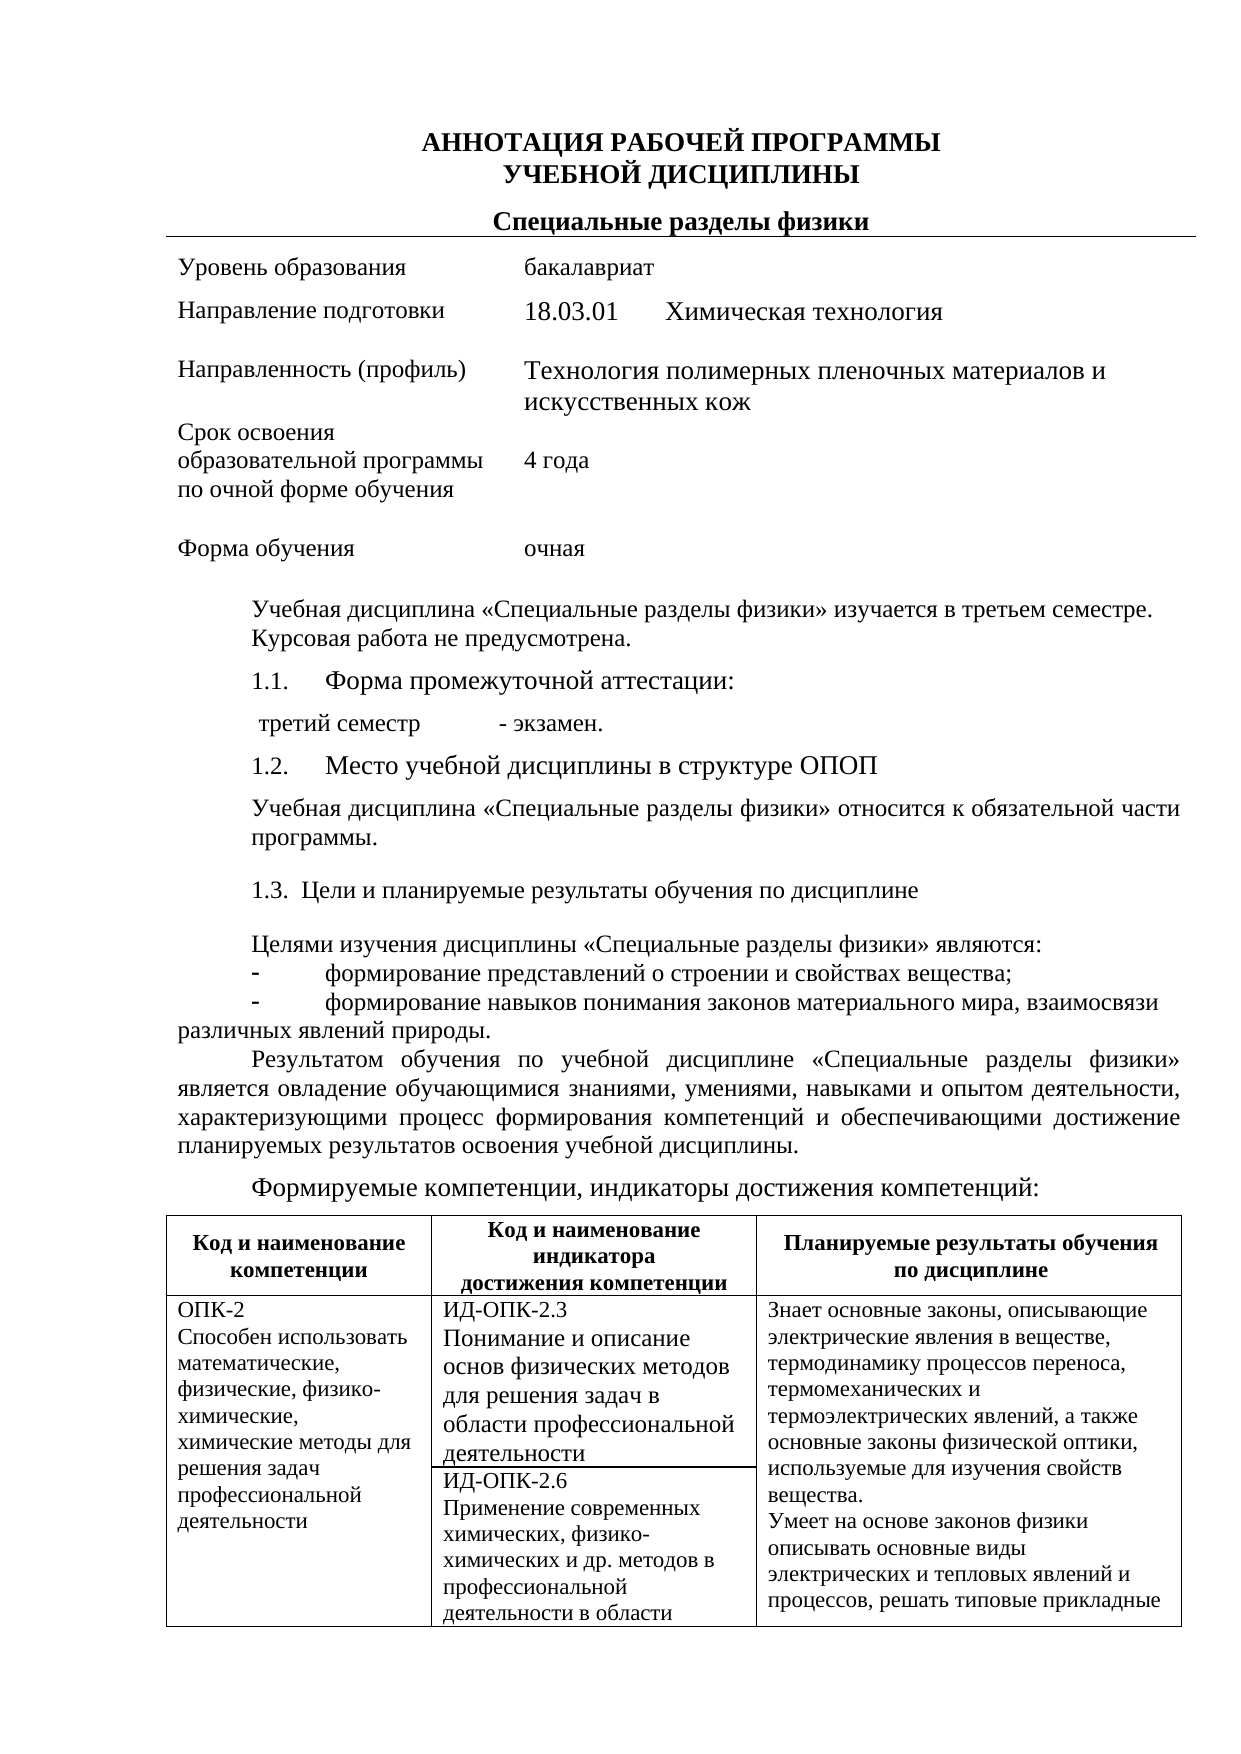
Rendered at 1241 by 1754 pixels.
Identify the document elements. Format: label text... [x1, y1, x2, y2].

table_header - экзамен. [487, 708, 709, 737]
subtitle Формируемые компетенции, индикаторы достижения компетенций: [251, 1172, 1181, 1203]
table_cell очная [513, 503, 1196, 562]
table_header третий семестр [247, 708, 487, 737]
table_header Планируемые результаты обучения по дисциплине [757, 1216, 1181, 1295]
table_header АННОТАЦИЯ РАБОЧЕЙ ПРОГРАММЫ УЧЕБНОЙ ДИСЦИПЛИНЫ [166, 127, 1196, 189]
table_cell Специальные разделы физики [166, 189, 1196, 236]
list Учебная дисциплина «Специальные разделы физики» относится к обязательной части программы. [251, 793, 1181, 850]
table_cell 18.03.01 [513, 295, 653, 354]
table_cell Форма обучения [166, 503, 513, 562]
table_cell Химическая технология [654, 295, 1196, 354]
table_cell ИД-ОПК-2.3 Понимание и описание основ физических методов для решения задач в области профессиональной деятельности [432, 1296, 756, 1466]
table_cell ОПК-2 Способен использовать математические, физические, физико-химические, химические методы для решения задач профессиональной деятельности [167, 1296, 431, 1626]
subtitle Форма промежуточной аттестации: [251, 664, 1181, 695]
table_cell Уровень образования [166, 237, 513, 295]
table_cell Технология полимерных пленочных материалов и искусственных кож [513, 354, 1196, 417]
subtitle 1.3. Цели и планируемые результаты обучения по дисциплине [251, 875, 1181, 904]
table_cell Срок освоения образовательной программы по очной форме обучения [166, 417, 513, 503]
subtitle Место учебной дисциплины в структуре ОПОП [251, 749, 1181, 780]
table_cell 4 года [513, 417, 1196, 503]
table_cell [432, 1468, 756, 1626]
table_header Код и наименование индикатора достижения компетенции [432, 1216, 756, 1295]
list Курсовая работа не предусмотрена. [251, 623, 1181, 652]
list Результатом обучения по учебной дисциплине «Специальные разделы физики» является овладение обучающимися знаниями, умениями, навыками и опытом деятельности, характеризующими процесс формирования компетенций и обеспечивающими достижение планируемых результатов освоения учебной дисциплины. [177, 1044, 1181, 1159]
table_cell Знает основные законы, описывающие электрические явления в веществе, термодинамику процессов переноса, термомеханических и термоэлектрических явлений, а также основные законы физической оптики, используемые для изучения свойств вещества. Умеет на основе законов физики описывать основные виды электрических и тепловых явлений и процессов, решать типовые прикладные физические задачи. Умеет применять основные законы физической оптики общей при решении практических задач исследования состава и структуры химических веществ. Умеет разрабатывать модели процессов и явлений предметной области знания на основе всеобщих законов и закономерностей материального физического мира. [757, 1296, 1181, 1626]
list Целями изучения дисциплины «Специальные разделы физики» являются: [251, 929, 1181, 958]
table_header Код и наименование компетенции [167, 1216, 431, 1295]
list формирование представлений о строении и свойствах вещества; [177, 958, 1181, 987]
list Учебная дисциплина «Специальные разделы физики» изучается в третьем семестре. [251, 594, 1181, 623]
table_cell бакалавриат [513, 237, 1196, 295]
table_cell Направление подготовки [166, 295, 513, 354]
list формирование навыков понимания законов материального мира, взаимосвязи различных явлений природы. [177, 987, 1181, 1044]
table_cell Направленность (профиль) [166, 354, 513, 417]
